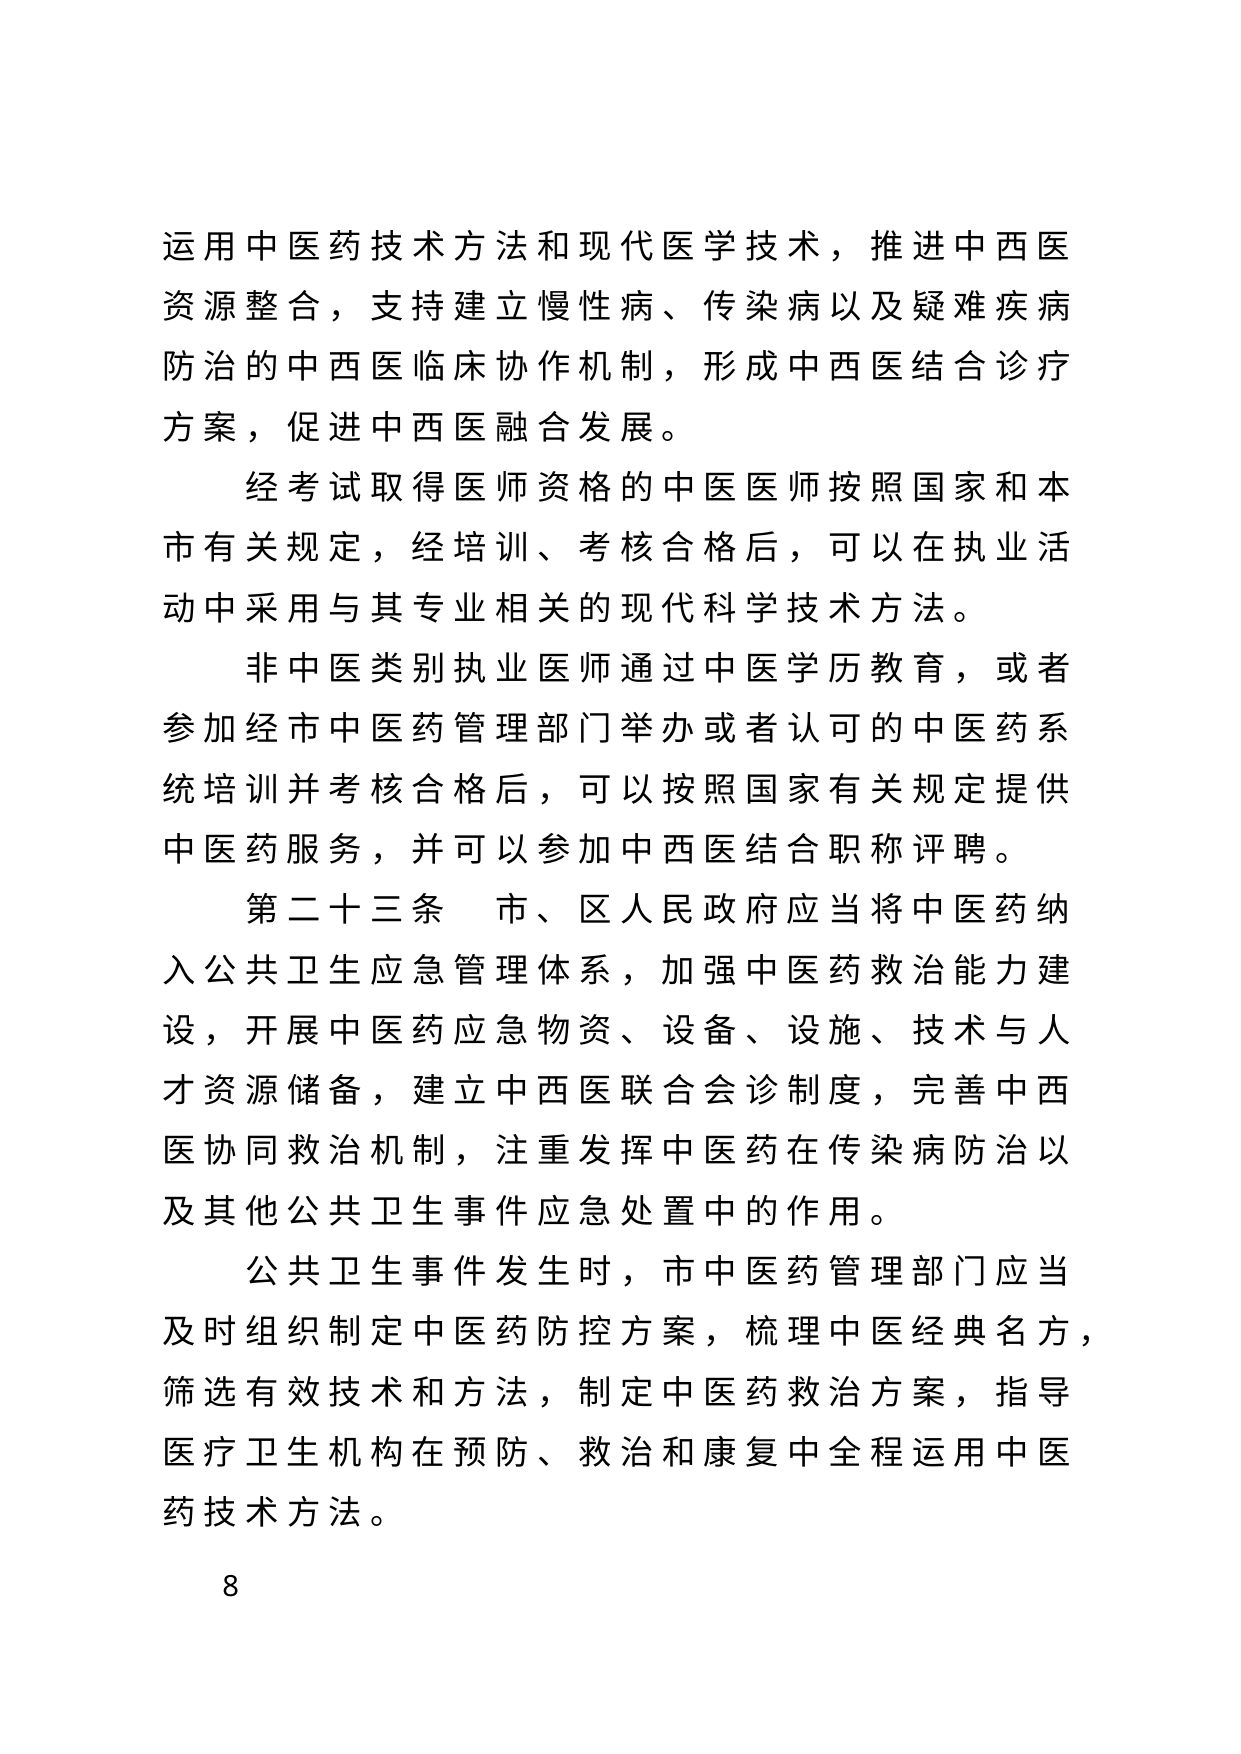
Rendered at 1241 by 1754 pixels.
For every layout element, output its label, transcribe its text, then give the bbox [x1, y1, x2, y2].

text 非中医类别执业医师通过中医学历教育，或者参加经市中医药管理部门举办或者认可的中医药系统培训并考核合格后，可以按照国家有关规定提供中医药服务，并可以参加中西医结合职称评聘。 [162, 636, 1078, 877]
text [162, 213, 1078, 455]
text 公共卫生事件发生时，市中医药管理部门应当及时组织制定中医药防控方案，梳理中医经典名方，筛选有效技术和方法，制定中医药救治方案，指导医疗卫生机构在预防、救治和康复中全程运用中医药技术方法。 [162, 1239, 1078, 1540]
text 经考试取得医师资格的中医医师按照国家和本市有关规定，经培训、考核合格后，可以在执业活动中采用与其专业相关的现代科学技术方法。 [162, 455, 1078, 636]
text 第二十三条 市、区人民政府应当将中医药纳入公共卫生应急管理体系，加强中医药救治能力建设，开展中医药应急物资、设备、设施、技术与人才资源储备，建立中西医联合会诊制度，完善中西医协同救治机制，注重发挥中医药在传染病防治以及其他公共卫生事件应急处置中的作用。 [162, 877, 1078, 1239]
